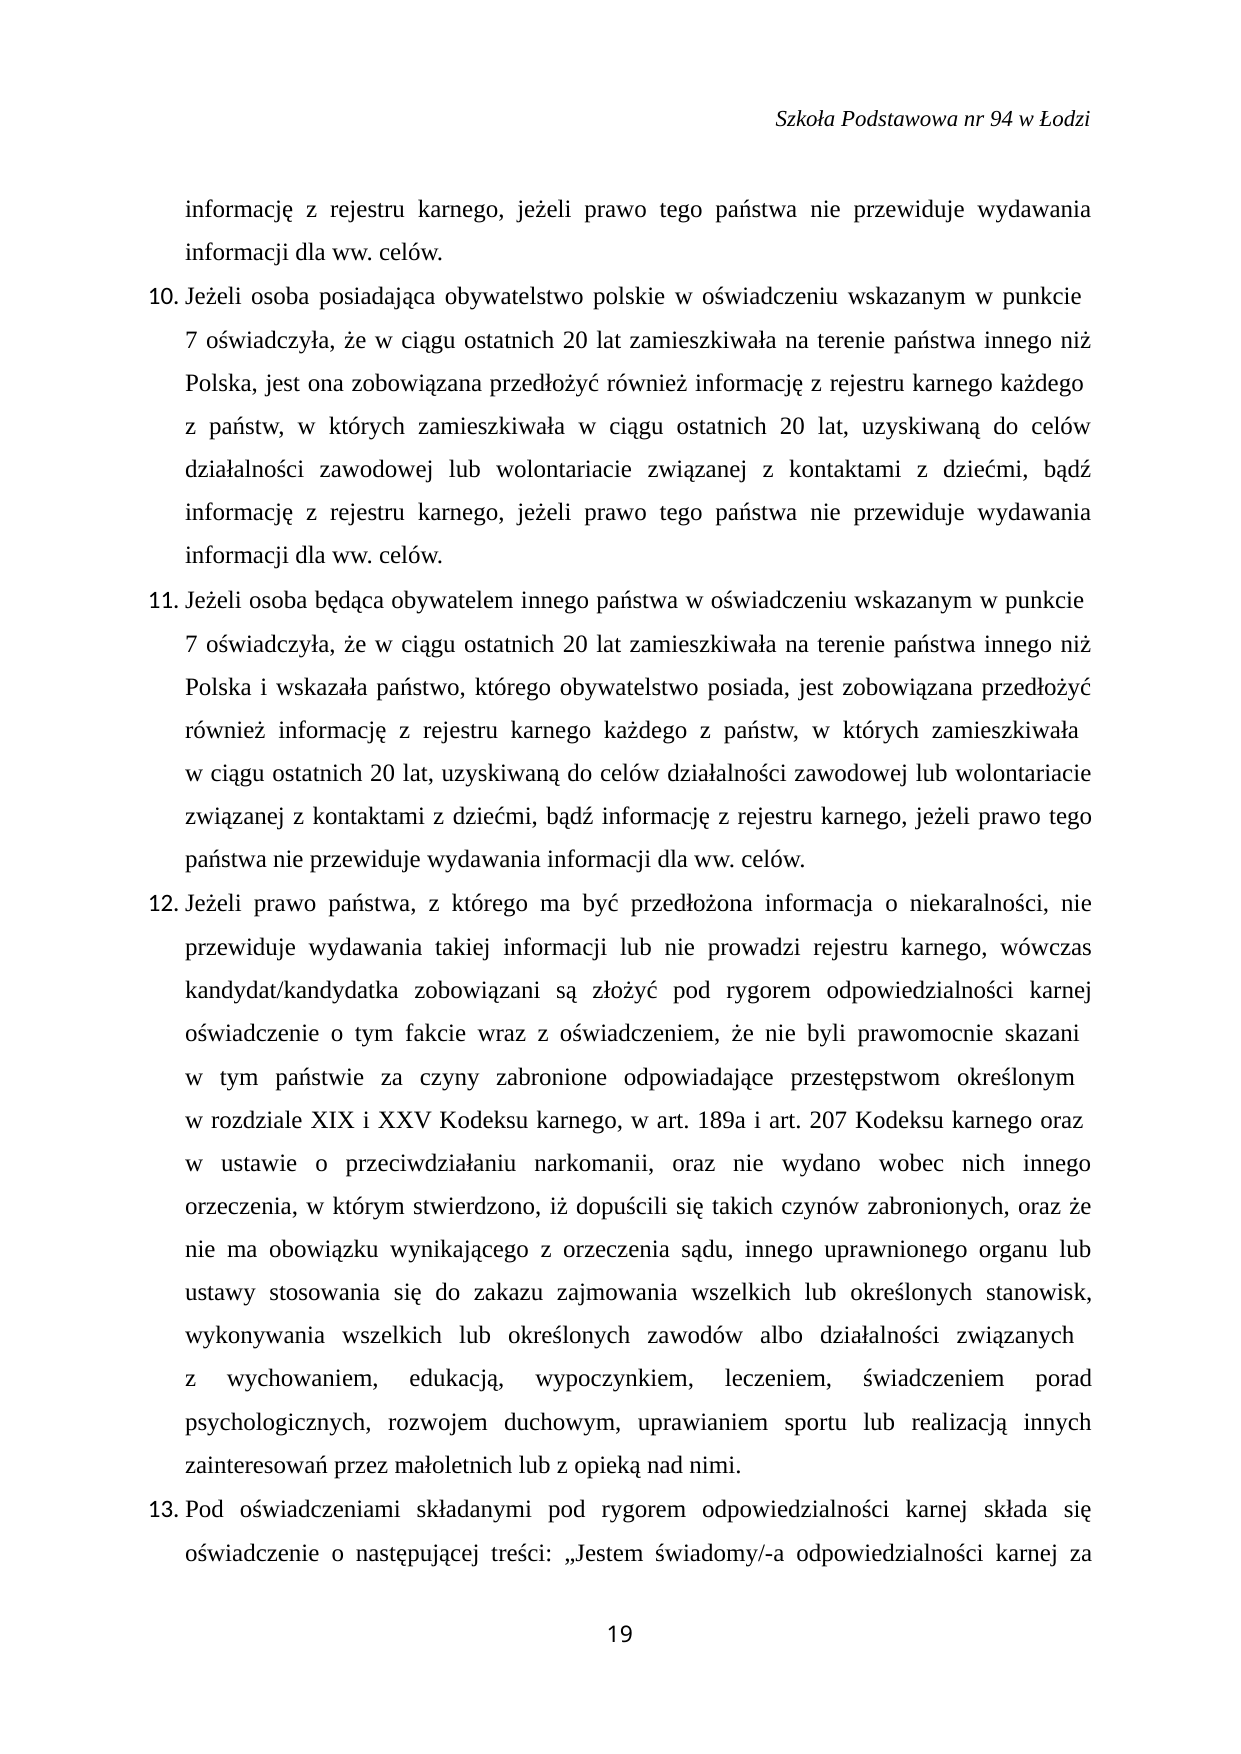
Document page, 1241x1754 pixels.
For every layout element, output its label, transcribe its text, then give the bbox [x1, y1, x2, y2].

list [148, 194, 1093, 266]
list Jeżeli prawo państwa, z którego ma być przedłożona informacja o niekaralności, nie przewiduje wydawania takiej informacji lub nie prowadzi rejestru karnego, wówczas kandydat/kandydatka zobowiązani są złożyć pod rygorem odpowiedzialności karnej oświadczenie o tym fakcie wraz z oświadczeniem, że nie byli prawomocnie skazani w tym państwie za czyny zabronione odpowiadające przestępstwom określonym w rozdziale XIX i XXV Kodeksu karnego, w art. 189a i art. 207 Kodeksu karnego oraz w ustawie o przeciwdziałaniu narkomanii, oraz nie wydano wobec nich innego orzeczenia, w którym stwierdzono, iż dopuścili się takich czynów zabronionych, oraz że nie ma obowiązku wynikającego z orzeczenia sądu, innego uprawnionego organu lub ustawy stosowania się do zakazu zajmowania wszelkich lub określonych stanowisk, wykonywania wszelkich lub określonych zawodów albo działalności związanych z wychowaniem, edukacją, wypoczynkiem, leczeniem, świadczeniem porad psychologicznych, rozwojem duchowym, uprawianiem sportu lub realizacją innych zainteresowań przez małoletnich lub z opieką nad nimi. [148, 887, 1093, 1478]
list Jeżeli osoba posiadająca obywatelstwo polskie w oświadczeniu wskazanym w punkcie 7 oświadczyła, że w ciągu ostatnich 20 lat zamieszkiwała na terenie państwa innego niż Polska, jest ona zobowiązana przedłożyć również informację z rejestru karnego każdego z państw, w których zamieszkiwała w ciągu ostatnich 20 lat, uzyskiwaną do celów działalności zawodowej lub wolontariacie związanej z kontaktami z dziećmi, bądź informację z rejestru karnego, jeżeli prawo tego państwa nie przewiduje wydawania informacji dla ww. celów. [148, 280, 1093, 569]
list Jeżeli osoba będąca obywatelem innego państwa w oświadczeniu wskazanym w punkcie 7 oświadczyła, że w ciągu ostatnich 20 lat zamieszkiwała na terenie państwa innego niż Polska i wskazała państwo, którego obywatelstwo posiada, jest zobowiązana przedłożyć również informację z rejestru karnego każdego z państw, w których zamieszkiwała w ciągu ostatnich 20 lat, uzyskiwaną do celów działalności zawodowej lub wolontariacie związanej z kontaktami z dziećmi, bądź informację z rejestru karnego, jeżeli prawo tego państwa nie przewiduje wydawania informacji dla ww. celów. [148, 584, 1093, 873]
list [148, 1493, 1093, 1567]
